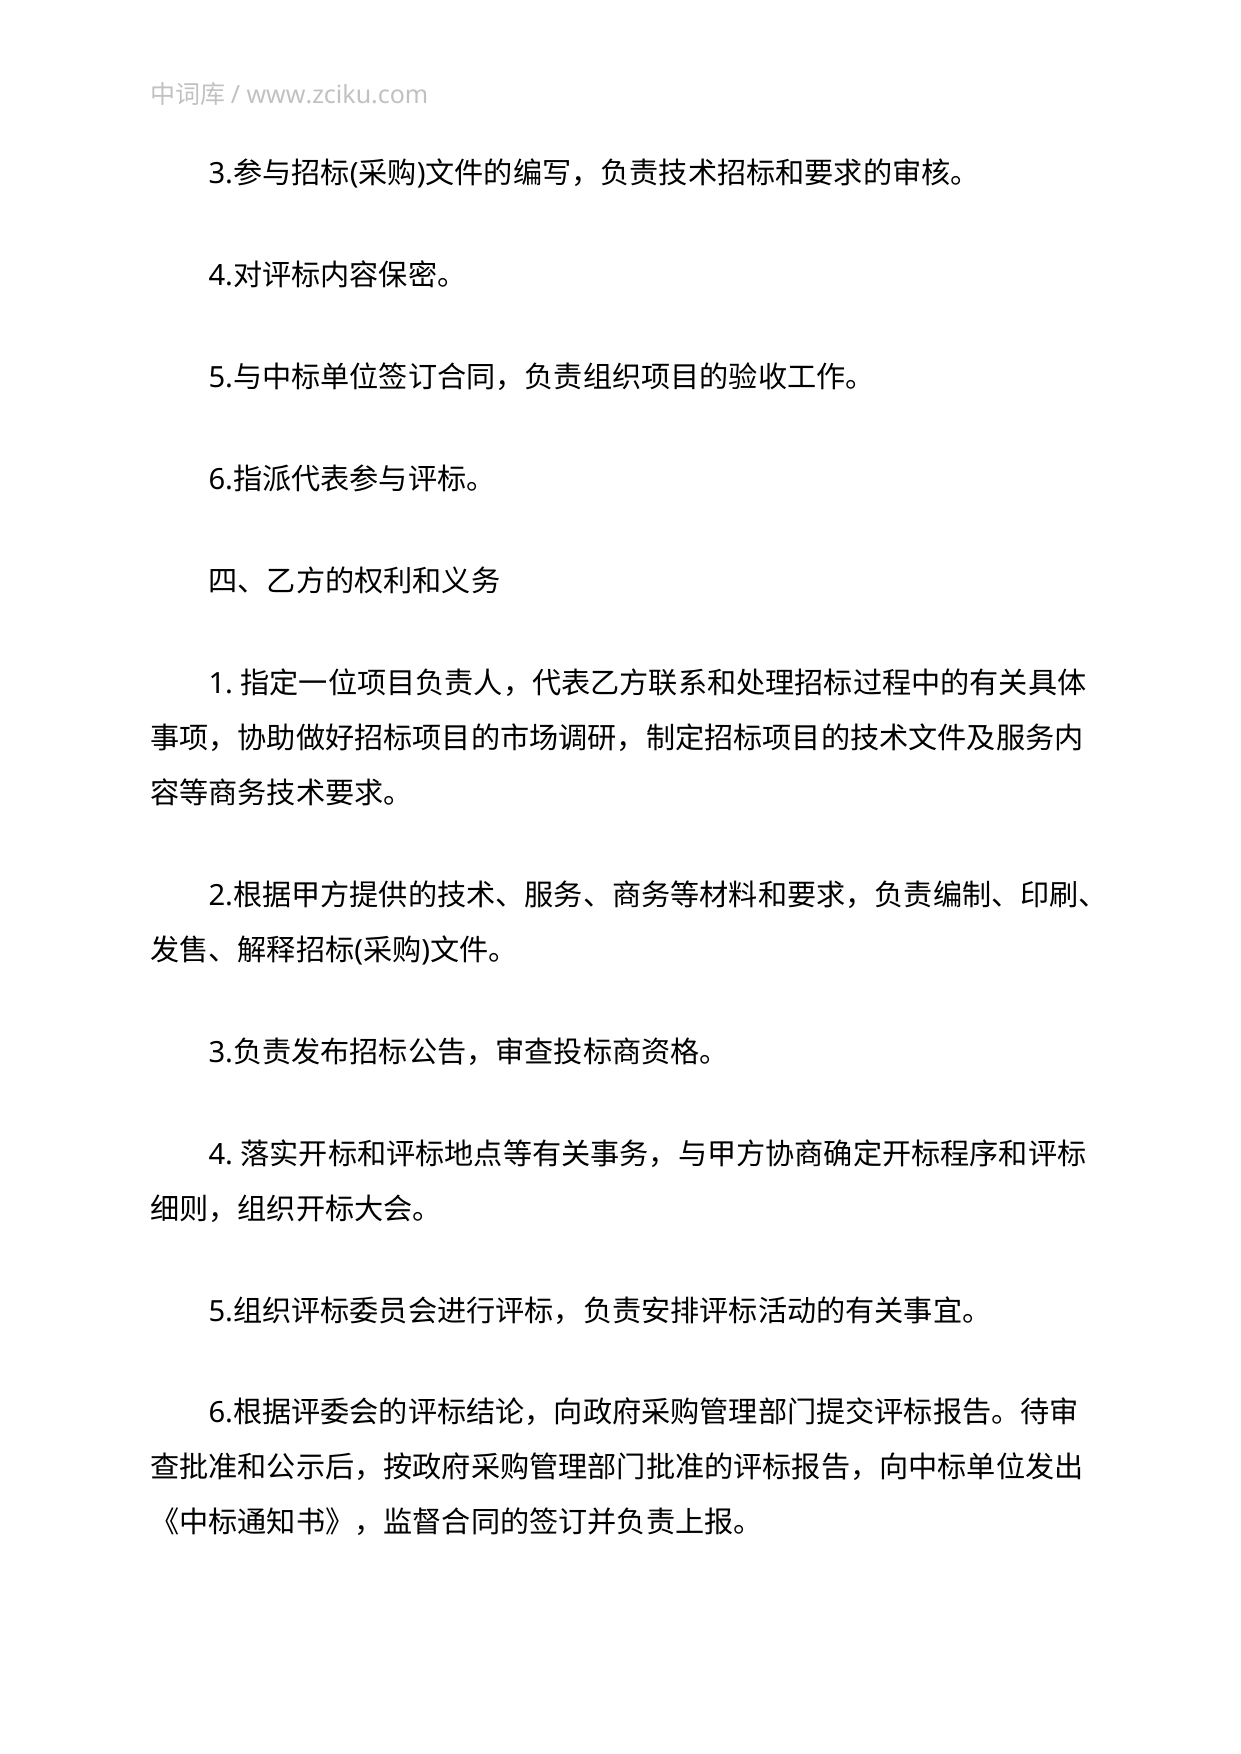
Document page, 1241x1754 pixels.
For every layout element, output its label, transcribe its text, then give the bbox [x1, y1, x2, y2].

text 6.指派代表参与评标。 [150, 456, 1090, 498]
text 5.组织评标委员会进行评标，负责安排评标活动的有关事宜。 [150, 1287, 1090, 1329]
text 3.参与招标(采购)文件的编写，负责技术招标和要求的审核。 [150, 150, 1090, 192]
text 2.根据甲方提供的技术、服务、商务等材料和要求，负责编制、印刷、发售、解释招标(采购)文件。 [150, 871, 1090, 969]
text 3.负责发布招标公告，审查投标商资格。 [150, 1028, 1090, 1071]
text 1. 指定一位项目负责人，代表乙方联系和处理招标过程中的有关具体事项，协助做好招标项目的市场调研，制定招标项目的技术文件及服务内容等商务技术要求。 [150, 660, 1090, 812]
text 6.根据评委会的评标结论，向政府采购管理部门提交评标报告。待审查批准和公示后，按政府采购管理部门批准的评标报告，向中标单位发出《中标通知书》，监督合同的签订并负责上报。 [150, 1389, 1090, 1541]
text 5.与中标单位签订合同，负责组织项目的验收工作。 [150, 354, 1090, 396]
text 4.对评标内容保密。 [150, 252, 1090, 294]
text 4. 落实开标和评标地点等有关事务，与甲方协商确定开标程序和评标细则，组织开标大会。 [150, 1130, 1090, 1228]
text 四、乙方的权利和义务 [150, 558, 1090, 600]
